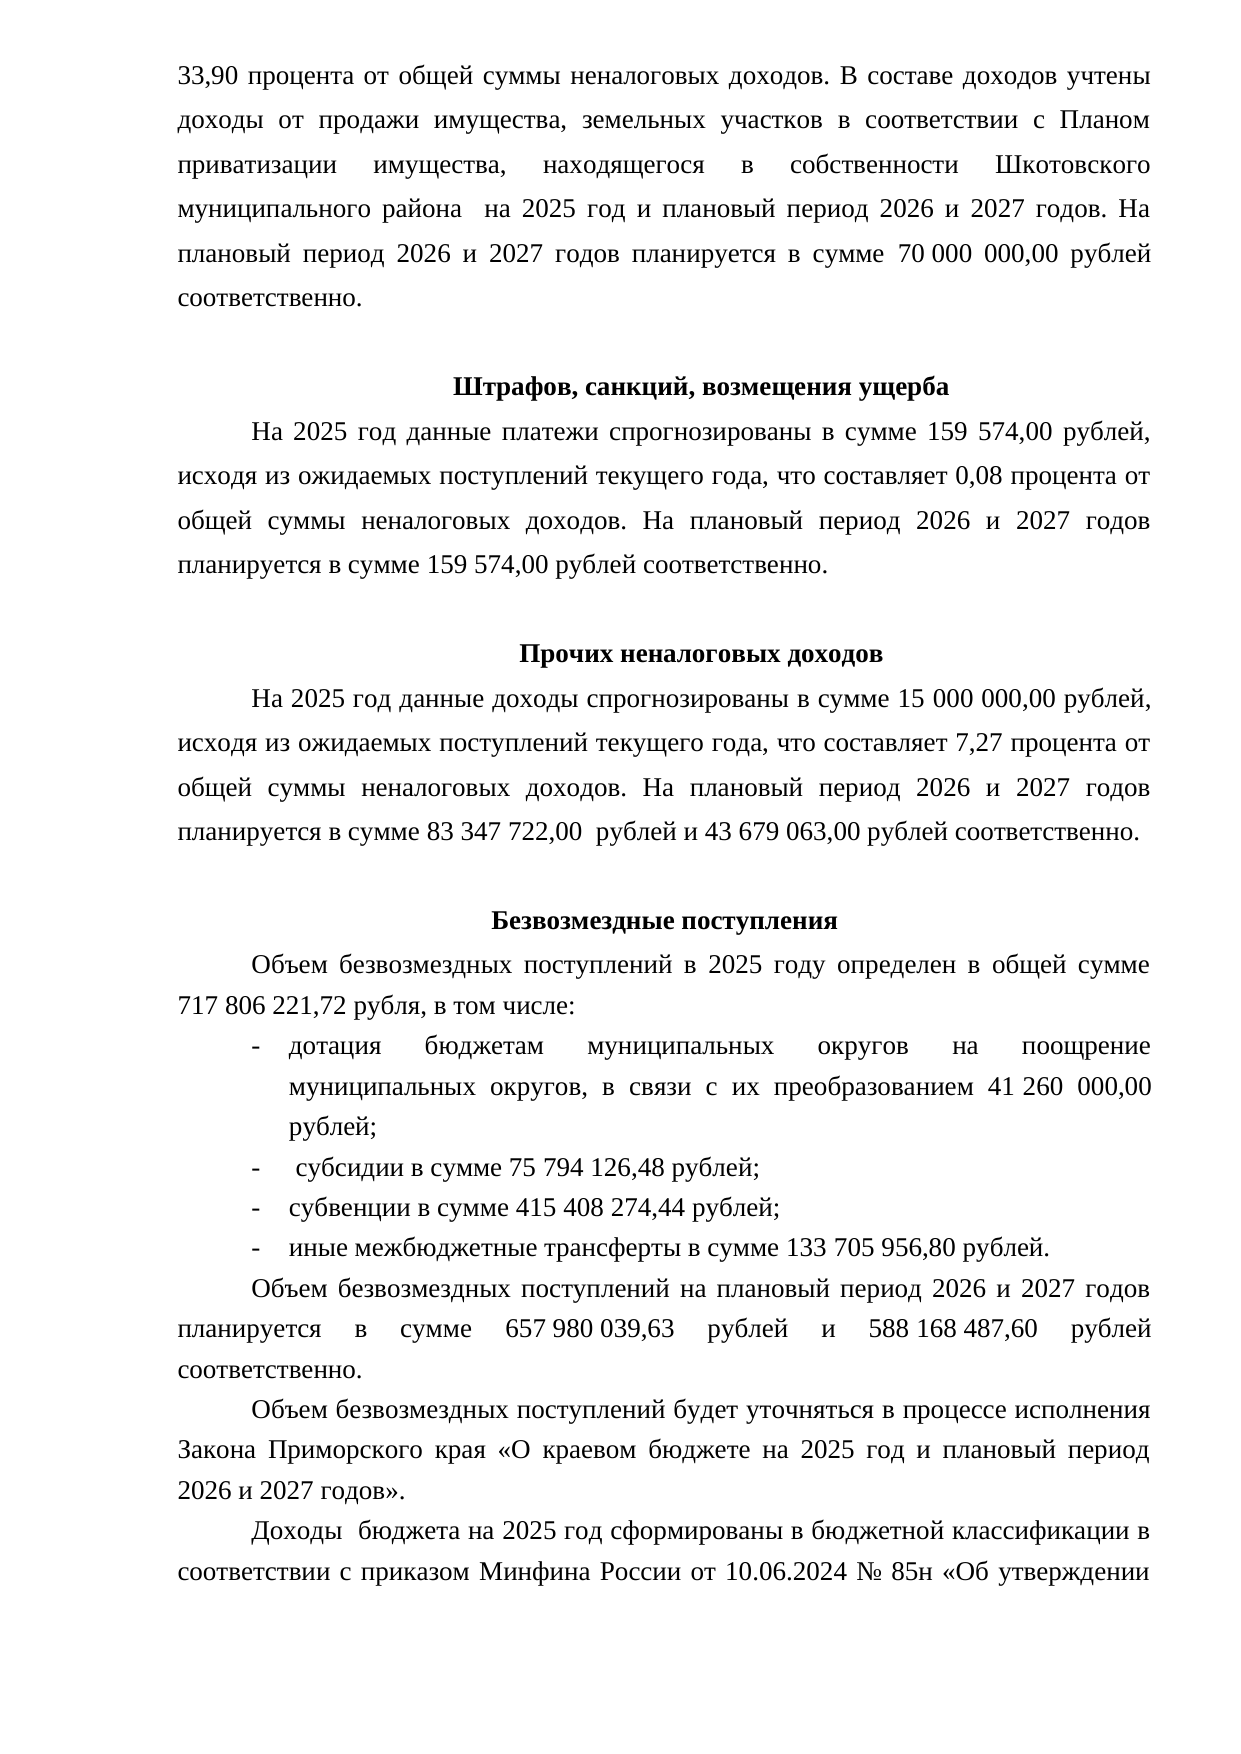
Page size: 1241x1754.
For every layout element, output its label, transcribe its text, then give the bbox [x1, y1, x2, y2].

list субсидии в сумме 75 794 126,48 рублей; [251, 1151, 1152, 1182]
text На 2025 год данные доходы спрогнозированы в сумме 15 000 000,00 рублей, исходя из ожидаемых поступлений текущего года, что составляет 7,27 процента от общей суммы неналоговых доходов. На плановый период 2026 и 2027 годов планируется в сумме 83 347 722,00 рублей и 43 679 063,00 рублей соответственно. [177, 682, 1152, 846]
list иные межбюджетные трансферты в сумме 133 705 956,80 рублей. [251, 1232, 1152, 1263]
text На 2025 год данные платежи спрогнозированы в сумме 159 574,00 рублей, исходя из ожидаемых поступлений текущего года, что составляет 0,08 процента от общей суммы неналоговых доходов. На плановый период 2026 и 2027 годов планируется в сумме 159 574,00 рублей соответственно. [177, 415, 1152, 579]
text Объем безвозмездных поступлений в 2025 году определен в общей сумме 717 806 221,72 рубля, в том числе: [177, 949, 1152, 1020]
text Штрафов, санкций, возмещения ущерба [177, 370, 1152, 402]
text Прочих неналоговых доходов [177, 637, 1152, 668]
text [177, 1514, 1152, 1586]
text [177, 59, 1152, 313]
text Объем безвозмездных поступлений будет уточняться в процессе исполнения Закона Приморского края «О краевом бюджете на 2025 год и плановый период 2026 и 2027 годов». [177, 1393, 1152, 1505]
text Безвозмездные поступления [177, 904, 1152, 935]
text Объем безвозмездных поступлений на плановый период 2026 и 2027 годов планируется в сумме 657 980 039,63 рублей и 588 168 487,60 рублей соответственно. [177, 1272, 1152, 1384]
list субвенции в сумме 415 408 274,44 рублей; [251, 1191, 1152, 1222]
list дотация бюджетам муниципальных округов на поощрение муниципальных округов, в связи с их преобразованием 41 260 000,00 рублей; [251, 1029, 1152, 1141]
